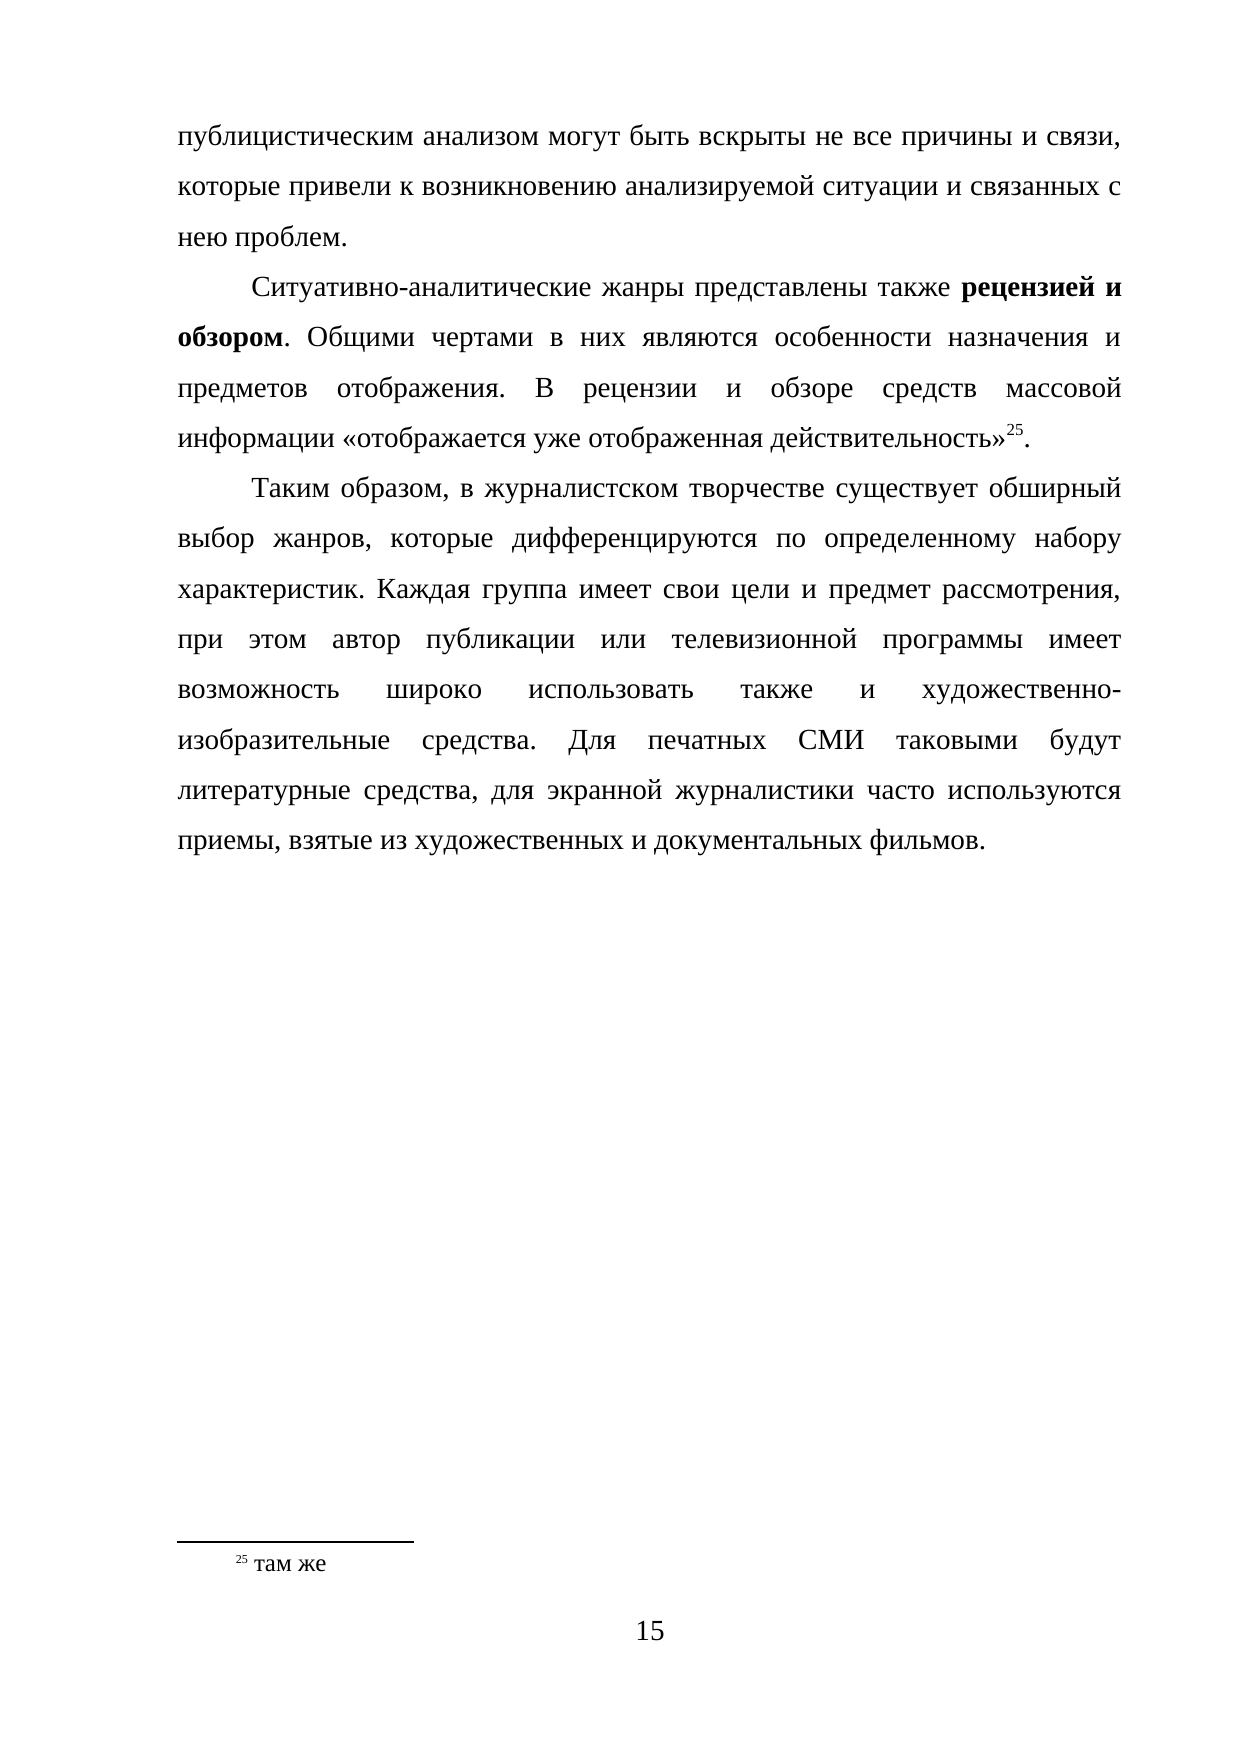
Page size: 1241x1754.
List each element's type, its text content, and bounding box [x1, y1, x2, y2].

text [177, 118, 1122, 252]
text Ситуативно-аналитические жанры представлены также рецензией и обзором. Общими чертами в них являются особенности назначения и предметов отображения. В рецензии и обзоре средств массовой информации «отображается уже отображенная действительность». [177, 269, 1122, 453]
text Таким образом, в журналистском творчестве существует обширный выбор жанров, которые дифференцируются по определенному набору характеристик. Каждая группа имеет свои цели и предмет рассмотрения, при этом автор публикации или телевизионной программы имеет возможность широко использовать также и художественно-изобразительные средства. Для печатных СМИ таковыми будут литературные средства, для экранной журналистики часто используются приемы, взятые из художественных и документальных фильмов. [177, 470, 1122, 856]
